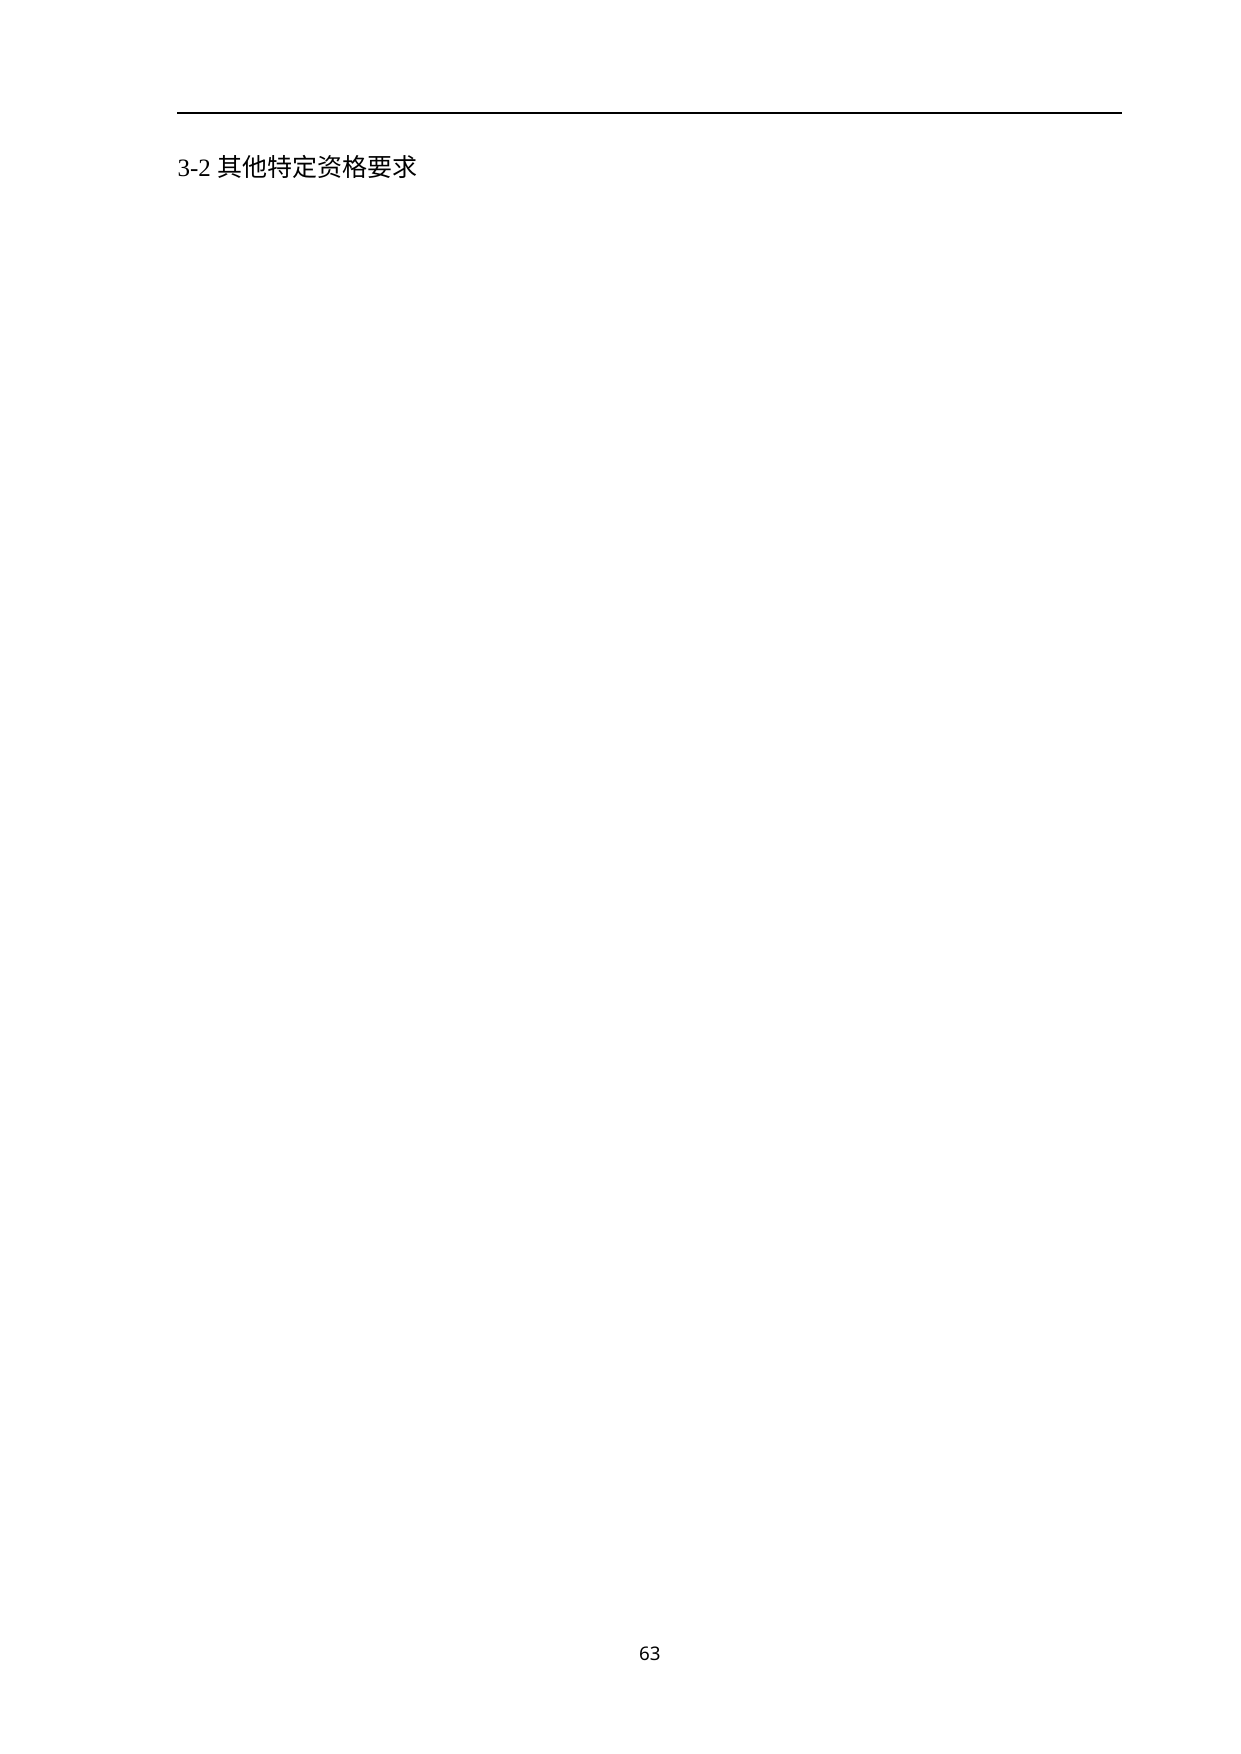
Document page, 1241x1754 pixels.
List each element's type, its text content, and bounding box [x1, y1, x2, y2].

text 3-2 其他特定资格要求 [177, 148, 1122, 184]
